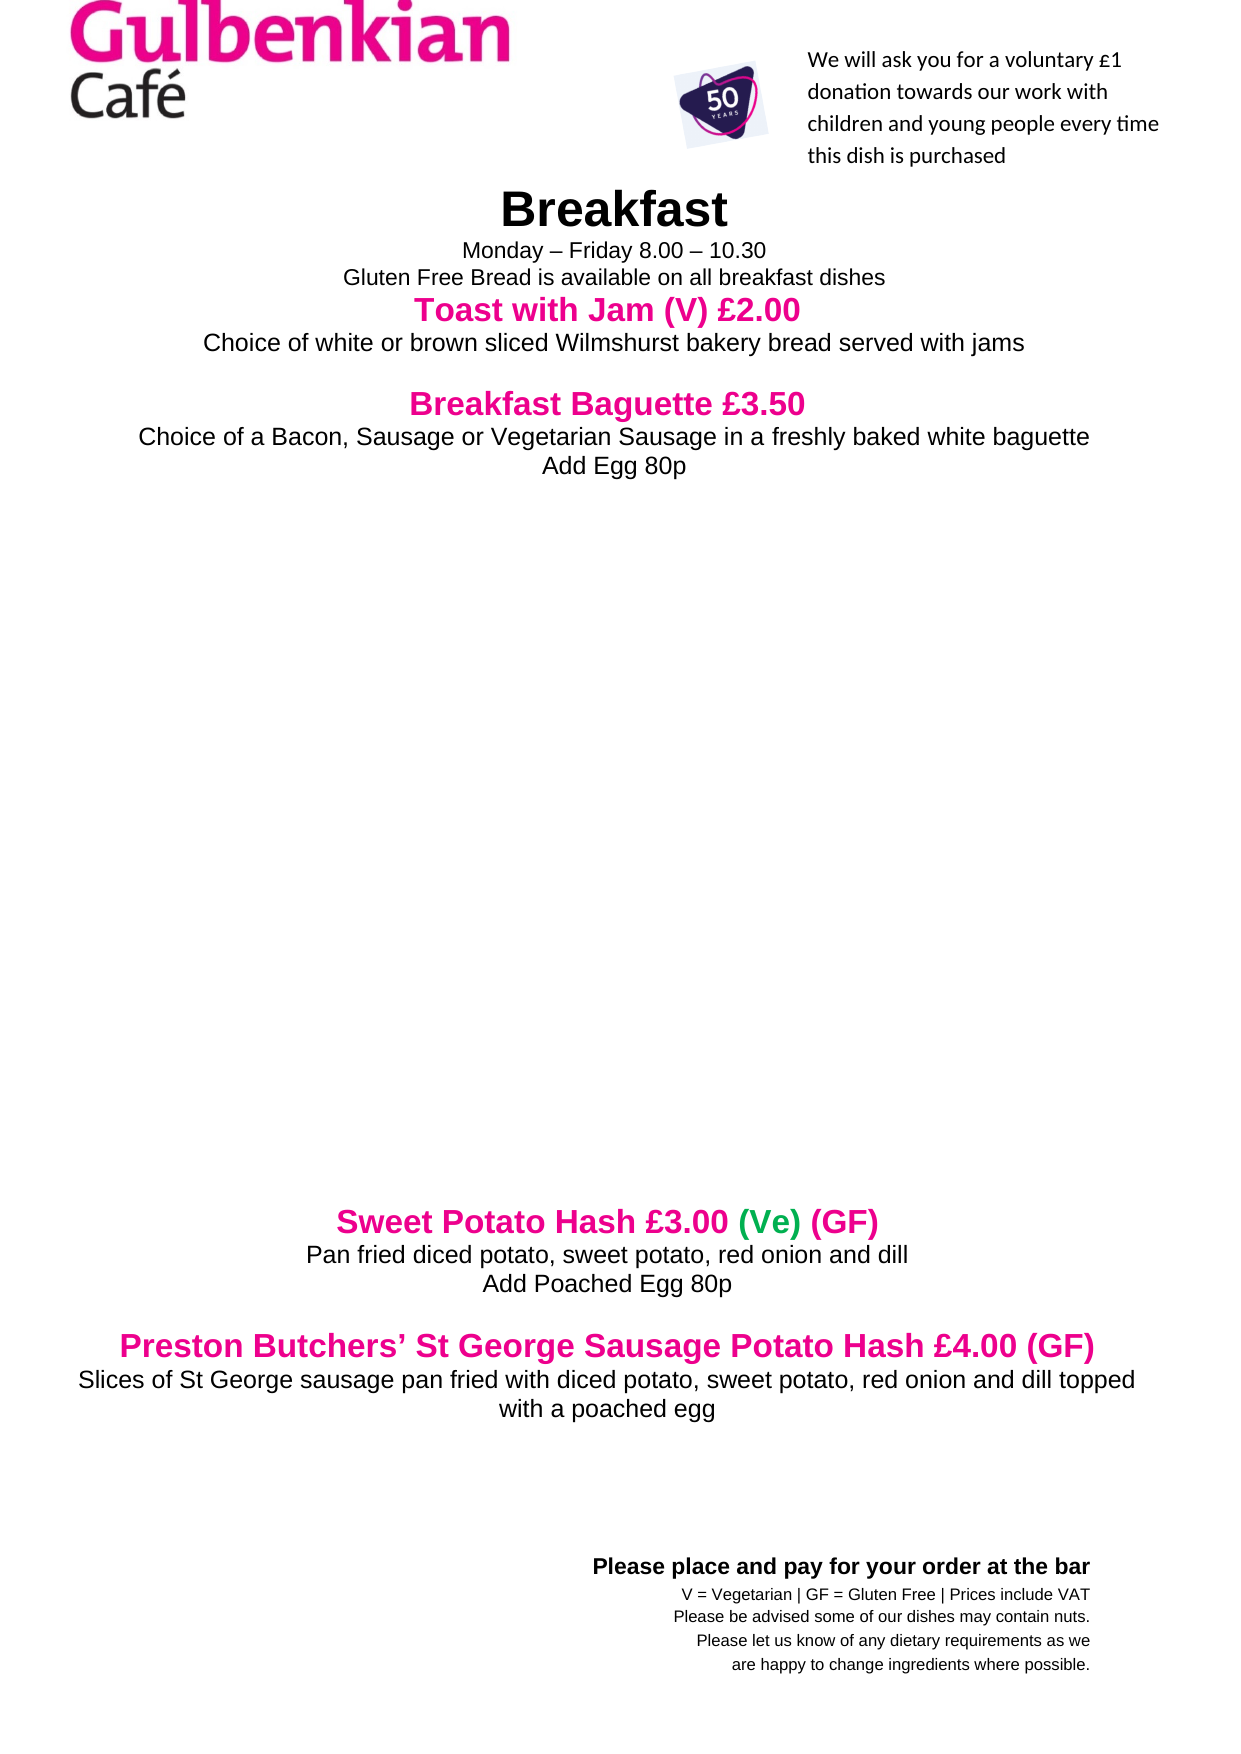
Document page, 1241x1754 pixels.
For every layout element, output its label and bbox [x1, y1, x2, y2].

picture [36, 0, 542, 160]
picture [674, 61, 768, 148]
